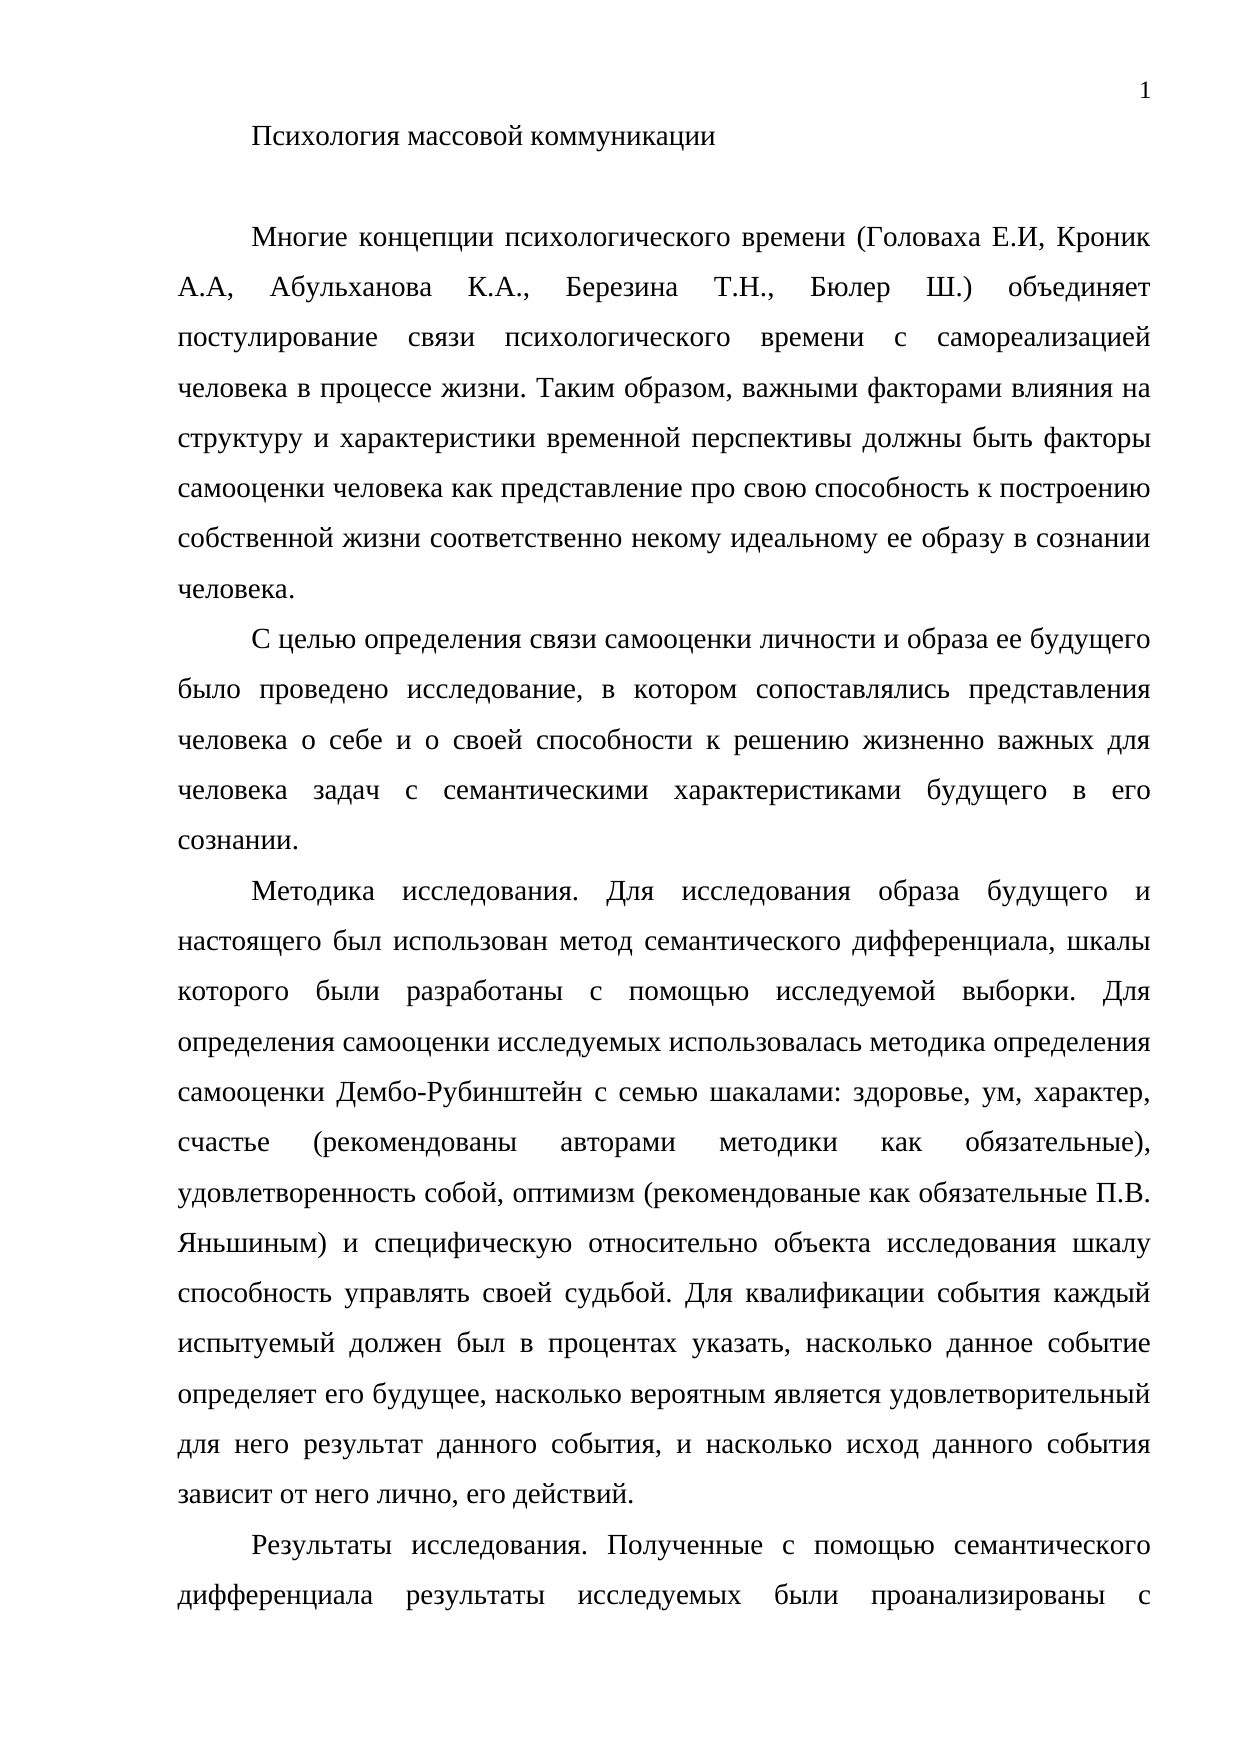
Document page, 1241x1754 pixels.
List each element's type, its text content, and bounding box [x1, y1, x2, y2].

text Методика исследования. Для исследования образа будущего и настоящего был использован метод семантического дифференциала, шкалы которого были разработаны с помощью исследуемой выборки. Для определения самооценки исследуемых использовалась методика определения самооценки Дембо-Рубинштейн с семью шакалами: здоровье, ум, характер, счастье (рекомендованы авторами методики как обязательные), удовлетворенность собой, оптимизм (рекомендованые как обязательные П.В. Яньшиным) и специфическую относительно объекта исследования шкалу способность управлять своей судьбой. Для квалификации события каждый испытуемый должен был в процентах указать, насколько данное событие определяет его будущее, насколько вероятным является удовлетворительный для него результат данного события, и насколько исход данного события зависит от него лично, его действий. [177, 873, 1152, 1510]
text С целью определения связи самооценки личности и образа ее будущего было проведено исследование, в котором сопоставлялись представления человека о себе и о своей способности к решению жизненно важных для человека задач с семантическими характеристиками будущего в его сознании. [177, 621, 1152, 856]
text Многие концепции психологического времени (Головаха Е.И, Кроник А.А, Абульханова К.А., Березина Т.Н., Бюлер Ш.) объединяет постулирование связи психологического времени с самореализацией человека в процессе жизни. Таким образом, важными факторами влияния на структуру и характеристики временной перспективы должны быть факторы самооценки человека как представление про свою способность к построению собственной жизни соответственно некому идеальному ее образу в сознании человека. [177, 219, 1152, 604]
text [177, 1527, 1152, 1611]
text Психология массовой коммуникации [177, 118, 1152, 152]
